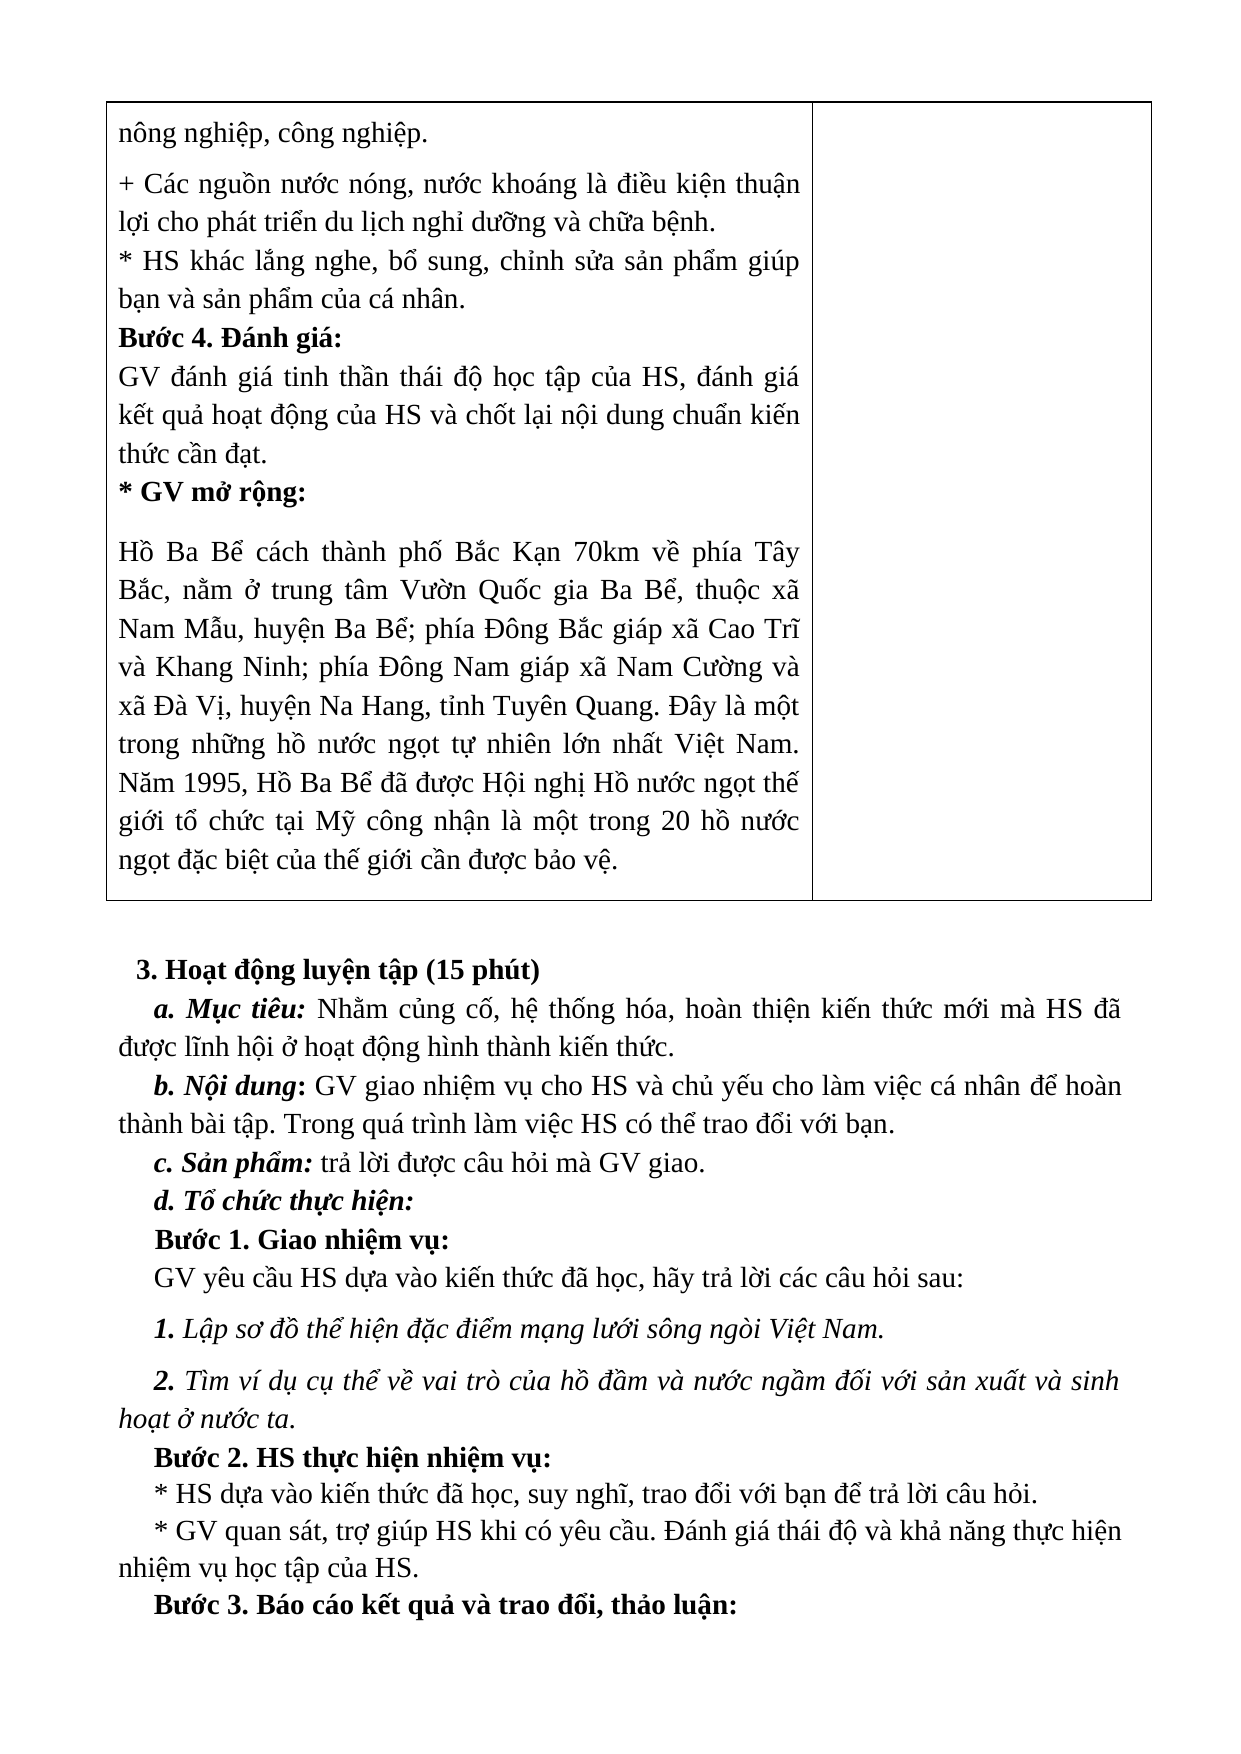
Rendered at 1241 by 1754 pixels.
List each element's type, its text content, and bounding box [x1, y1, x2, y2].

text 3. Hoạt động luyện tập (15 phút) [118, 952, 1122, 986]
text a. Mục tiêu: Nhằm củng cố, hệ thống hóa, hoàn thiện kiến thức mới mà HS đã được lĩnh hội ở hoạt động hình thành kiến thức. [118, 991, 1122, 1063]
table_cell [107, 103, 812, 900]
text Bước 1. Giao nhiệm vụ: [118, 1222, 1122, 1256]
text * HS dựa vào kiến thức đã học, suy nghĩ, trao đổi với bạn để trả lời câu hỏi. [118, 1477, 1122, 1510]
text Bước 2. HS thực hiện nhiệm vụ: [118, 1440, 1122, 1473]
text * GV quan sát, trợ giúp HS khi có yêu cầu. Đánh giá thái độ và khả năng thực hiện nhiệm vụ học tập của HS. [118, 1513, 1122, 1584]
text 1. Lập sơ đồ thể hiện đặc điểm mạng lưới sông ngòi Việt Nam. [118, 1312, 1122, 1345]
text c. Sản phẩm: trả lời được câu hỏi mà GV giao. [118, 1145, 1122, 1178]
text b. Nội dung: GV giao nhiệm vụ cho HS và chủ yếu cho làm việc cá nhân để hoàn thành bài tập. Trong quá trình làm việc HS có thể trao đổi với bạn. [118, 1068, 1122, 1140]
text 2. Tìm ví dụ cụ thể về vai trò của hồ đầm và nước ngầm đối với sản xuất và sinh hoạt ở nước ta. [118, 1363, 1122, 1435]
text d. Tổ chức thực hiện: [118, 1183, 1122, 1217]
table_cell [813, 103, 1151, 900]
text Bước 3. Báo cáo kết quả và trao đổi, thảo luận: [118, 1587, 1122, 1621]
text GV yêu cầu HS dựa vào kiến thức đã học, hãy trả lời các câu hỏi sau: [118, 1261, 1122, 1294]
